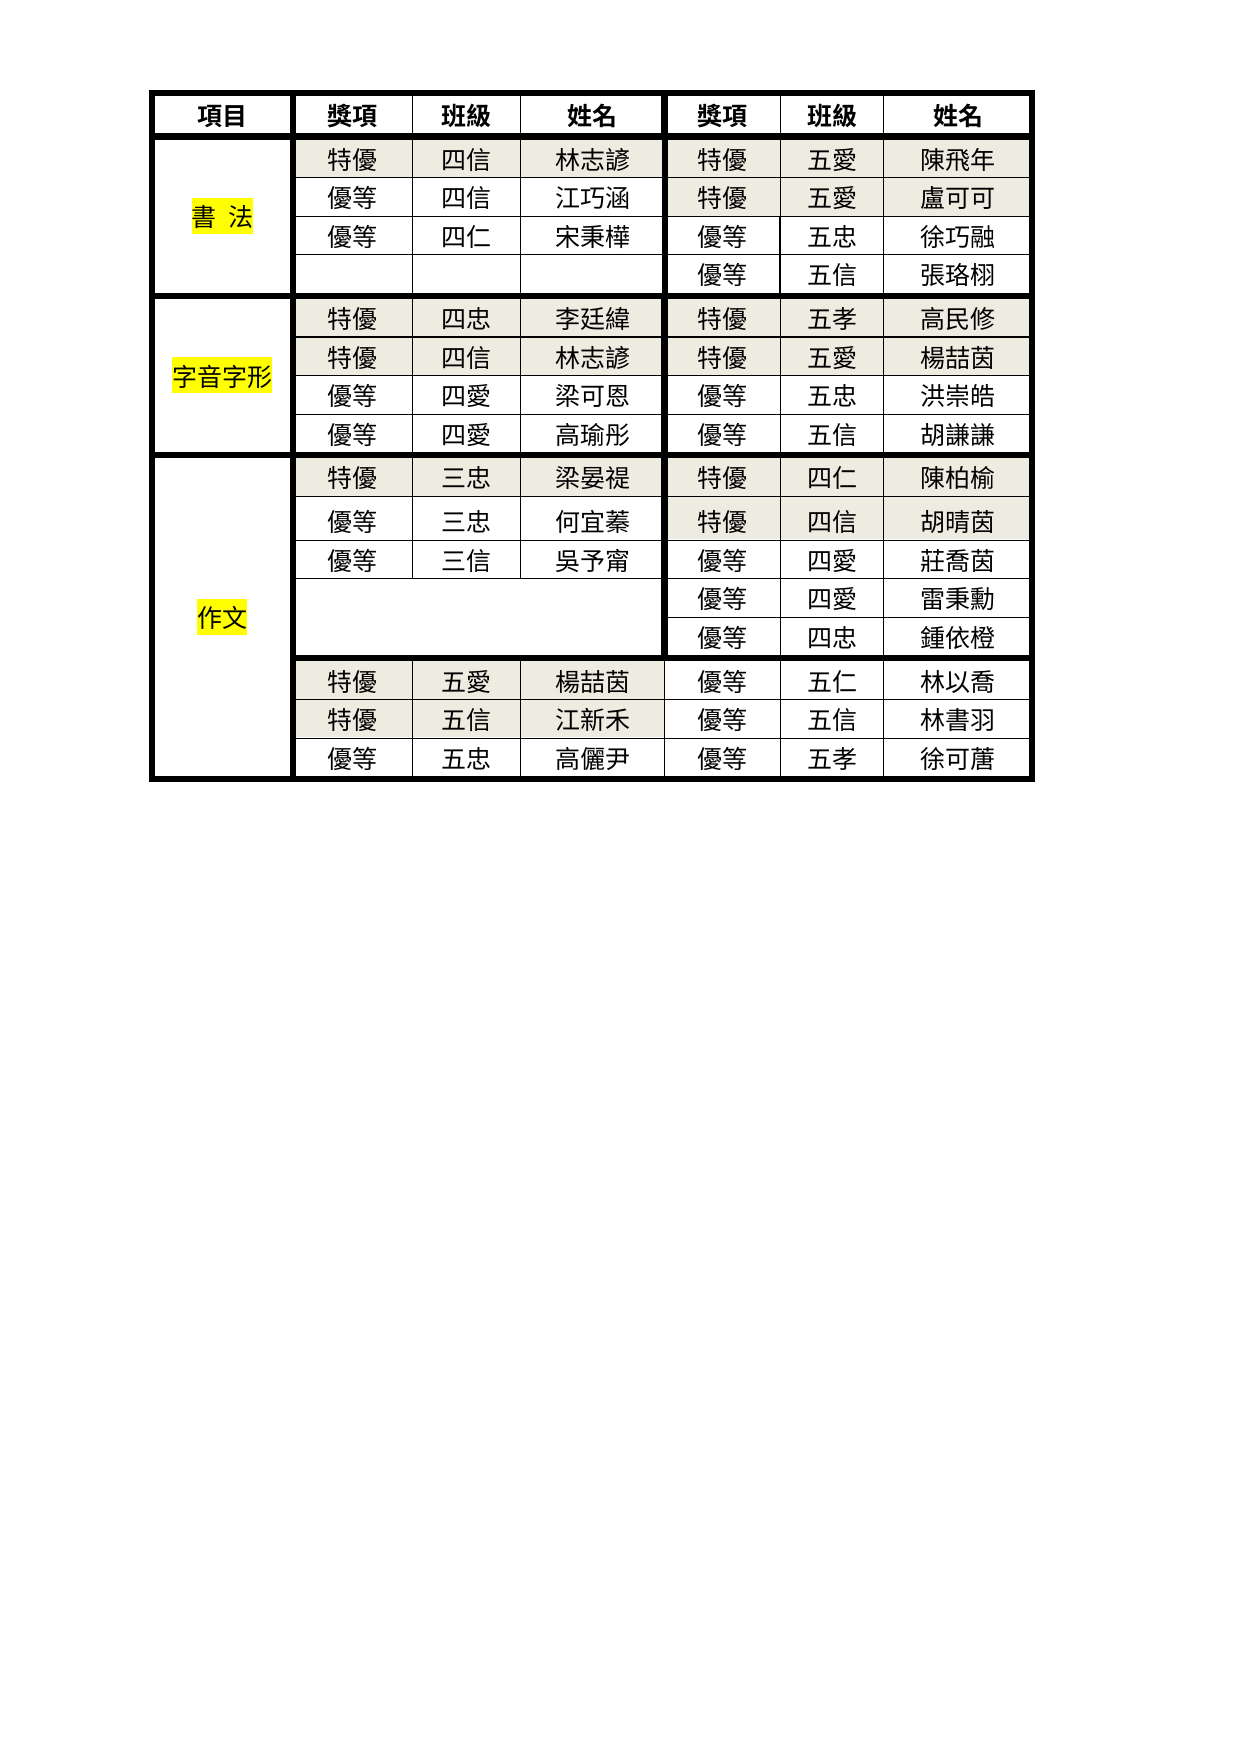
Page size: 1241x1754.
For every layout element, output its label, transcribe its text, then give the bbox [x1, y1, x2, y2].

table_cell 江新禾 [521, 700, 664, 737]
table_cell 特優 [296, 299, 412, 336]
table_cell 優等 [668, 255, 779, 293]
table_cell 特優 [668, 140, 780, 177]
table_cell 五仁 [781, 661, 883, 699]
table_header 姓名 [884, 96, 1029, 133]
table_cell 四愛 [413, 376, 520, 413]
table_cell 四仁 [413, 217, 520, 254]
table_cell 優等 [296, 178, 412, 216]
table_cell 莊喬茵 [884, 541, 1029, 578]
table_cell 四信 [781, 497, 883, 539]
table_cell 梁晏禔 [521, 458, 661, 496]
table_cell 洪崇皓 [884, 376, 1029, 413]
table_header 班級 [413, 96, 520, 133]
table_cell 四忠 [413, 299, 520, 336]
table_cell 優等 [296, 497, 412, 539]
table_cell 徐巧融 [884, 217, 1029, 254]
table_cell 五忠 [781, 217, 883, 254]
table_cell 四信 [413, 140, 520, 177]
table_cell 五忠 [781, 376, 883, 413]
table_cell 特優 [668, 338, 780, 375]
table_cell 胡謙謙 [884, 415, 1029, 452]
table_cell 四仁 [781, 458, 883, 496]
table_cell 五愛 [781, 178, 883, 216]
table_cell 優等 [665, 700, 780, 737]
table_cell 特優 [296, 458, 412, 496]
table_cell [521, 255, 662, 293]
table_cell 五信 [781, 255, 883, 293]
table_cell 五忠 [413, 739, 520, 776]
table_cell 特優 [296, 661, 412, 699]
table_cell 三信 [413, 541, 520, 578]
table_cell 陳飛年 [884, 140, 1029, 177]
table_cell 特優 [668, 178, 780, 216]
table_cell 字音字形 [155, 299, 290, 452]
table_cell 五信 [781, 700, 883, 737]
table_cell 四信 [413, 178, 520, 216]
table_cell 作文 [155, 458, 290, 776]
table_cell 陳柏榆 [884, 458, 1029, 496]
table_cell 五信 [781, 415, 883, 452]
table_header 獎項 [296, 96, 412, 133]
table_cell 林志諺 [521, 140, 662, 177]
table_cell 五愛 [413, 661, 520, 699]
table_cell 林以喬 [884, 661, 1029, 699]
table_header 姓名 [521, 96, 661, 133]
table_cell 優等 [665, 739, 780, 776]
table_cell 優等 [296, 415, 412, 452]
table_cell 李廷緯 [521, 299, 661, 336]
table_cell 五愛 [781, 140, 883, 177]
table_header 項目 [155, 96, 290, 133]
table_cell 徐可蓎 [884, 739, 1029, 776]
table_cell 吳予甯 [521, 541, 661, 578]
table_cell 胡晴茵 [884, 497, 1029, 539]
table_header 班級 [781, 96, 883, 133]
table_cell 高瑜彤 [521, 415, 661, 452]
table_cell [413, 255, 520, 293]
table_cell 優等 [668, 541, 780, 578]
table_cell 張珞栩 [884, 255, 1029, 293]
table_cell 林志諺 [521, 338, 661, 375]
table_cell 優等 [668, 415, 780, 452]
table_cell 三忠 [413, 458, 520, 496]
table_cell 四愛 [781, 541, 883, 578]
table_cell 優等 [296, 739, 412, 776]
table_cell 四信 [413, 338, 520, 375]
table_cell 盧可可 [884, 178, 1029, 216]
table_cell [296, 579, 661, 655]
table_cell 江巧涵 [521, 178, 662, 216]
table_cell 梁可恩 [521, 376, 661, 413]
table_cell 優等 [296, 376, 412, 413]
table_header 獎項 [668, 96, 780, 133]
table_cell 五孝 [781, 299, 883, 336]
table_cell 優等 [296, 541, 412, 578]
table_cell 特優 [296, 140, 412, 177]
table_cell 楊喆茵 [521, 661, 664, 699]
table_cell 五信 [413, 700, 520, 737]
table_cell 五愛 [781, 338, 883, 375]
table_cell 優等 [665, 661, 780, 699]
table_cell 特優 [296, 700, 412, 737]
table_cell 優等 [668, 618, 780, 655]
table_cell 高民修 [884, 299, 1029, 336]
table_cell 林書羽 [884, 700, 1029, 737]
table_cell 優等 [668, 579, 780, 617]
table_cell 特優 [296, 338, 412, 375]
table_cell [296, 255, 412, 293]
table_cell 優等 [668, 376, 780, 413]
table_cell 高儷尹 [521, 739, 664, 776]
table_cell 四忠 [781, 618, 883, 655]
table_cell 特優 [668, 458, 780, 496]
table_cell 優等 [296, 217, 412, 254]
table_cell 楊喆茵 [884, 338, 1029, 375]
table_cell 四愛 [781, 579, 883, 617]
table_cell 鍾依橙 [884, 618, 1029, 655]
table_cell 宋秉樺 [521, 217, 662, 254]
table_cell 五孝 [781, 739, 883, 776]
table_cell 特優 [668, 497, 780, 539]
table_cell 優等 [668, 217, 779, 254]
table_cell 四愛 [413, 415, 520, 452]
table_cell 雷秉勳 [884, 579, 1029, 617]
table_cell 何宜蓁 [521, 497, 661, 539]
table_cell 三忠 [413, 497, 520, 539]
table_cell 書 法 [155, 140, 290, 293]
table_cell 特優 [668, 299, 780, 336]
